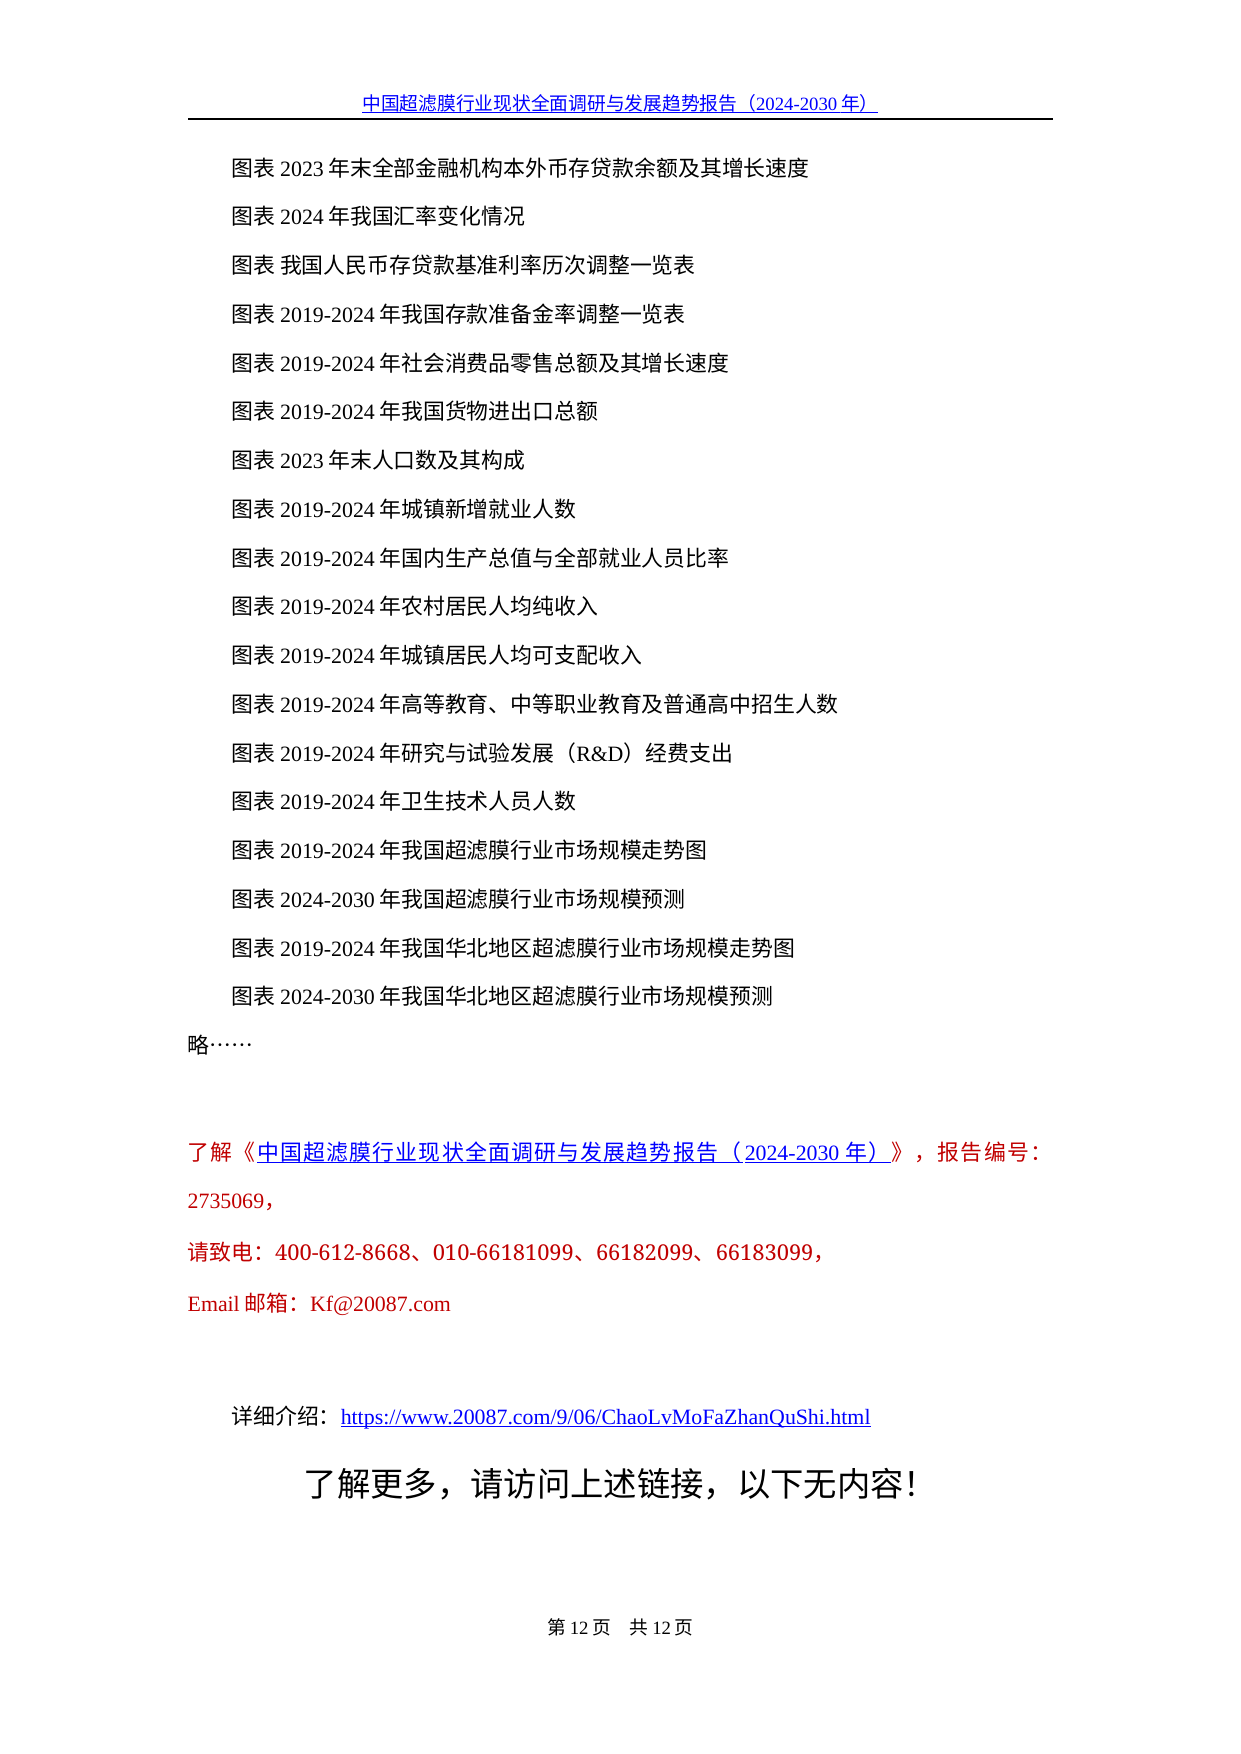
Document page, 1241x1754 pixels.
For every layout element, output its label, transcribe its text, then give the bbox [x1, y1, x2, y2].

text 了解《中国超滤膜行业现状全面调研与发展趋势报告（2024-2030年）》，报告编号：2735069， [187, 1134, 1053, 1215]
text 详细介绍：https://www.20087.com/9/06/ChaoLvMoFaZhanQuShi.html [187, 1399, 1053, 1431]
text 请致电：400-612-8668、010-66181099、66182099、66183099， [187, 1234, 1053, 1267]
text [187, 150, 1053, 1060]
text Email邮箱：Kf@20087.com [187, 1286, 1053, 1318]
title 了解更多，请访问上述链接，以下无内容！ [187, 1449, 1053, 1514]
